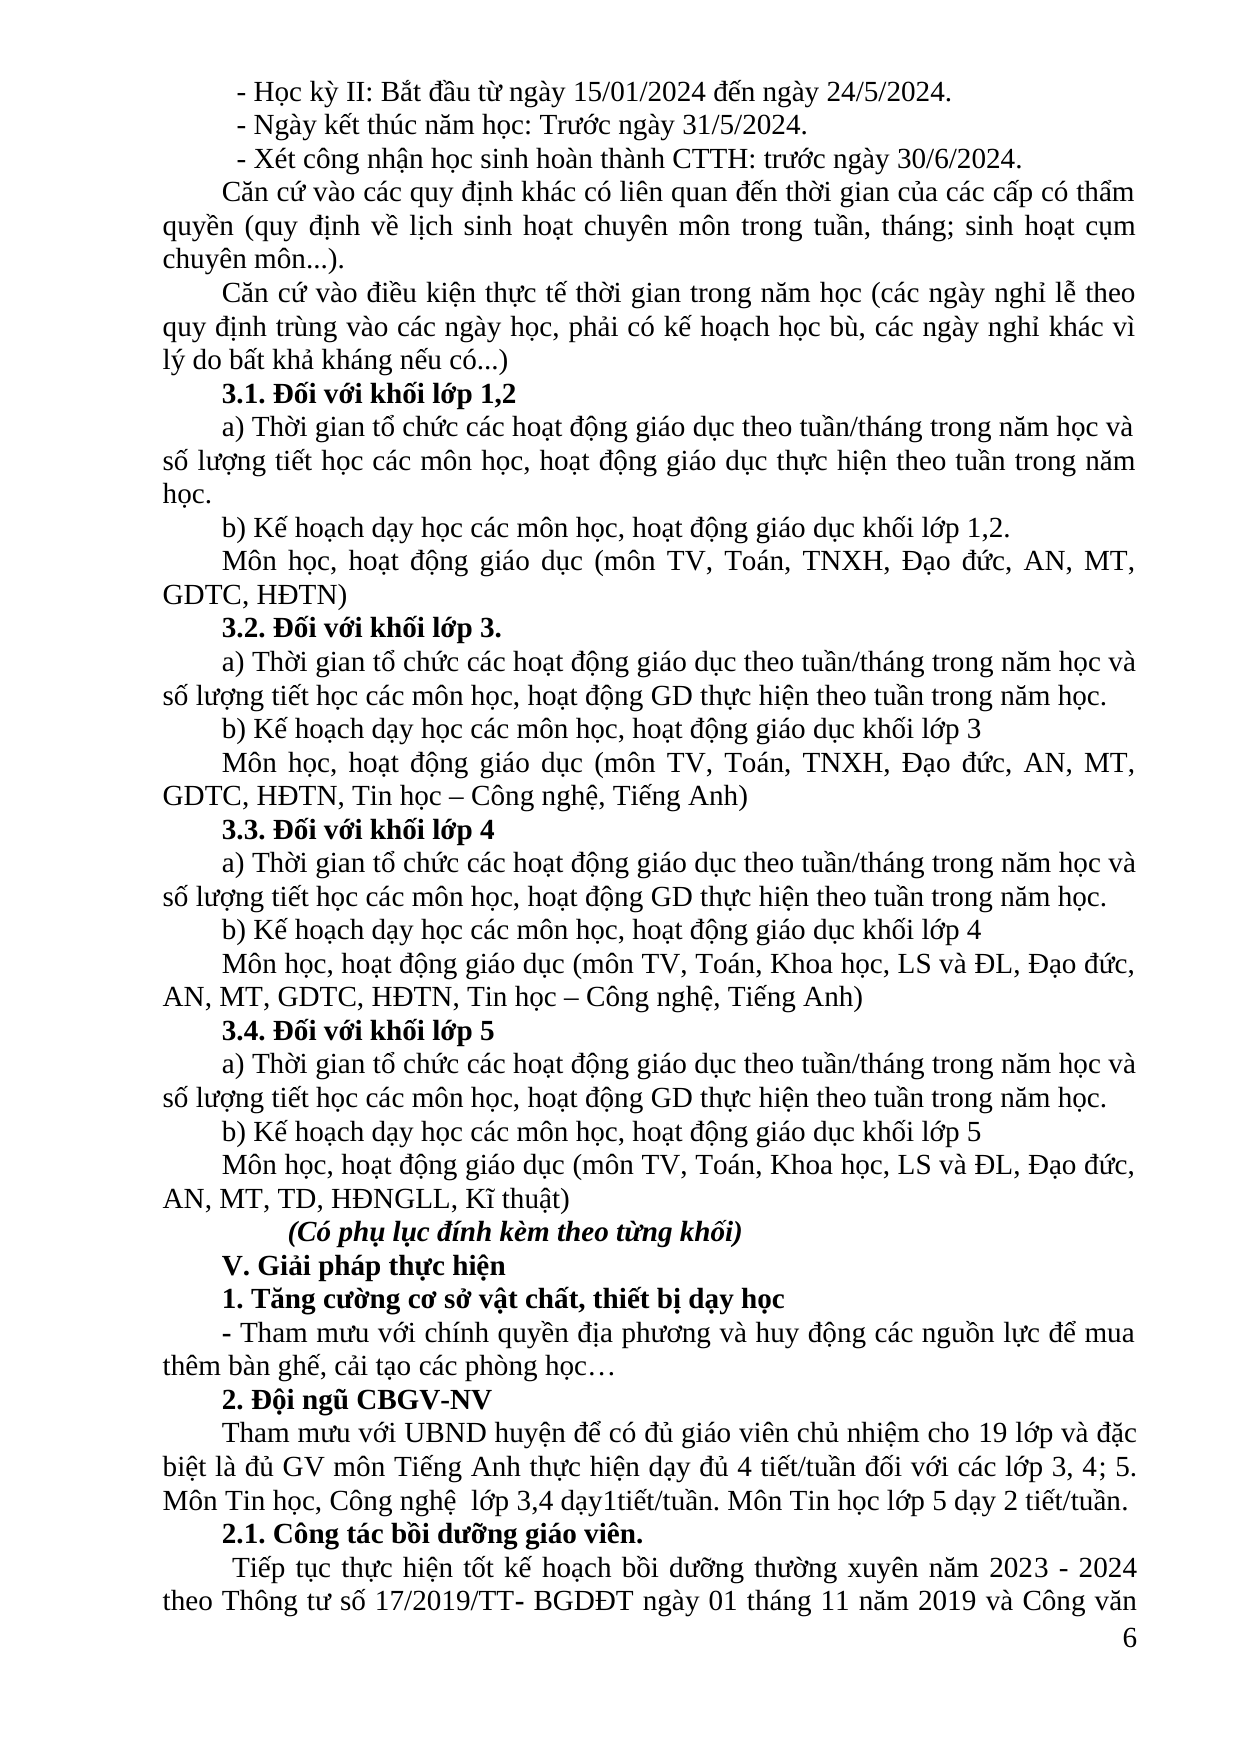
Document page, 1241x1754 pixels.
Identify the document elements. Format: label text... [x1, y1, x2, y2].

text Môn học, hoạt động giáo dục (môn TV, Toán, Khoa học, LS và ĐL, Đạo đức, AN, MT, GDTC, HĐTN, Tin học – Công nghệ, Tiếng Anh) [162, 946, 1137, 1013]
text - Xét công nhận học sinh hoàn thành CTTH: trước ngày 30/6/2024. [162, 141, 1137, 174]
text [162, 1550, 1137, 1617]
text Tham mưu với UBND huyện để có đủ giáo viên chủ nhiệm cho 19 lớp và đặc biệt là đủ GV môn Tiếng Anh thực hiện dạy đủ 4 tiết/tuần đối với các lớp 3, 4; 5. Môn Tin học, Công nghệ lớp 3,4 dạy1tiết/tuần. Môn Tin học lớp 5 dạy 2 tiết/tuần. [162, 1416, 1137, 1516]
text a) Thời gian tổ chức các hoạt động giáo dục theo tuần/tháng trong năm học và số lượng tiết học các môn học, hoạt động GD thực hiện theo tuần trong năm học. [162, 644, 1137, 711]
text b) Kế hoạch dạy học các môn học, hoạt động giáo dục khối lớp 1,2. [162, 510, 1137, 543]
text b) Kế hoạch dạy học các môn học, hoạt động giáo dục khối lớp 3 [162, 711, 1137, 745]
text a) Thời gian tổ chức các hoạt động giáo dục theo tuần/tháng trong năm học và [162, 409, 1137, 443]
text b) Kế hoạch dạy học các môn học, hoạt động giáo dục khối lớp 5 [162, 1114, 1137, 1147]
text 3.3. Đối với khối lớp 4 [162, 812, 1137, 845]
text - Học kỳ II: Bắt đầu từ ngày 15/01/2024 đến ngày 24/5/2024. [162, 74, 1137, 107]
text 1. Tăng cường cơ sở vật chất, thiết bị dạy học [162, 1281, 1137, 1315]
text - Tham mưu với chính quyền địa phương và huy động các nguồn lực để mua thêm bàn ghế, cải tạo các phòng học… [162, 1315, 1137, 1382]
text a) Thời gian tổ chức các hoạt động giáo dục theo tuần/tháng trong năm học và số lượng tiết học các môn học, hoạt động GD thực hiện theo tuần trong năm học. [162, 1047, 1137, 1114]
text 2. Đội ngũ CBGV-NV [162, 1382, 1137, 1416]
text Môn học, hoạt động giáo dục (môn TV, Toán, Khoa học, LS và ĐL, Đạo đức, AN, MT, TD, HĐNGLL, Kĩ thuật) [162, 1147, 1137, 1214]
text 3.1. Đối với khối lớp 1,2 [162, 376, 1137, 409]
text 3.2. Đối với khối lớp 3. [162, 611, 1137, 644]
text Môn học, hoạt động giáo dục (môn TV, Toán, TNXH, Đạo đức, AN, MT, GDTC, HĐTN) [162, 543, 1137, 611]
text 3.4. Đối với khối lớp 5 [162, 1013, 1137, 1047]
text (Có phụ lục đính kèm theo từng khối) [162, 1214, 1137, 1248]
text a) Thời gian tổ chức các hoạt động giáo dục theo tuần/tháng trong năm học và số lượng tiết học các môn học, hoạt động GD thực hiện theo tuần trong năm học. [162, 845, 1137, 912]
text - Ngày kết thúc năm học: Trước ngày 31/5/2024. [162, 107, 1137, 141]
text Căn cứ vào điều kiện thực tế thời gian trong năm học (các ngày nghỉ lễ theo quy định trùng vào các ngày học, phải có kế hoạch học bù, các ngày nghỉ khác vì lý do bất khả kháng nếu có...) [162, 275, 1137, 376]
text b) Kế hoạch dạy học các môn học, hoạt động giáo dục khối lớp 4 [162, 912, 1137, 946]
text 2.1. Công tác bồi dưỡng giáo viên. [162, 1516, 1137, 1550]
text V. Giải pháp thực hiện [162, 1248, 1137, 1281]
text Môn học, hoạt động giáo dục (môn TV, Toán, TNXH, Đạo đức, AN, MT, GDTC, HĐTN, Tin học – Công nghệ, Tiếng Anh) [162, 745, 1137, 812]
text Căn cứ vào các quy định khác có liên quan đến thời gian của các cấp có thẩm quyền (quy định về lịch sinh hoạt chuyên môn trong tuần, tháng; sinh hoạt cụm chuyên môn...). [162, 174, 1137, 275]
text số lượng tiết học các môn học, hoạt động giáo dục thực hiện theo tuần trong năm học. [162, 443, 1137, 510]
